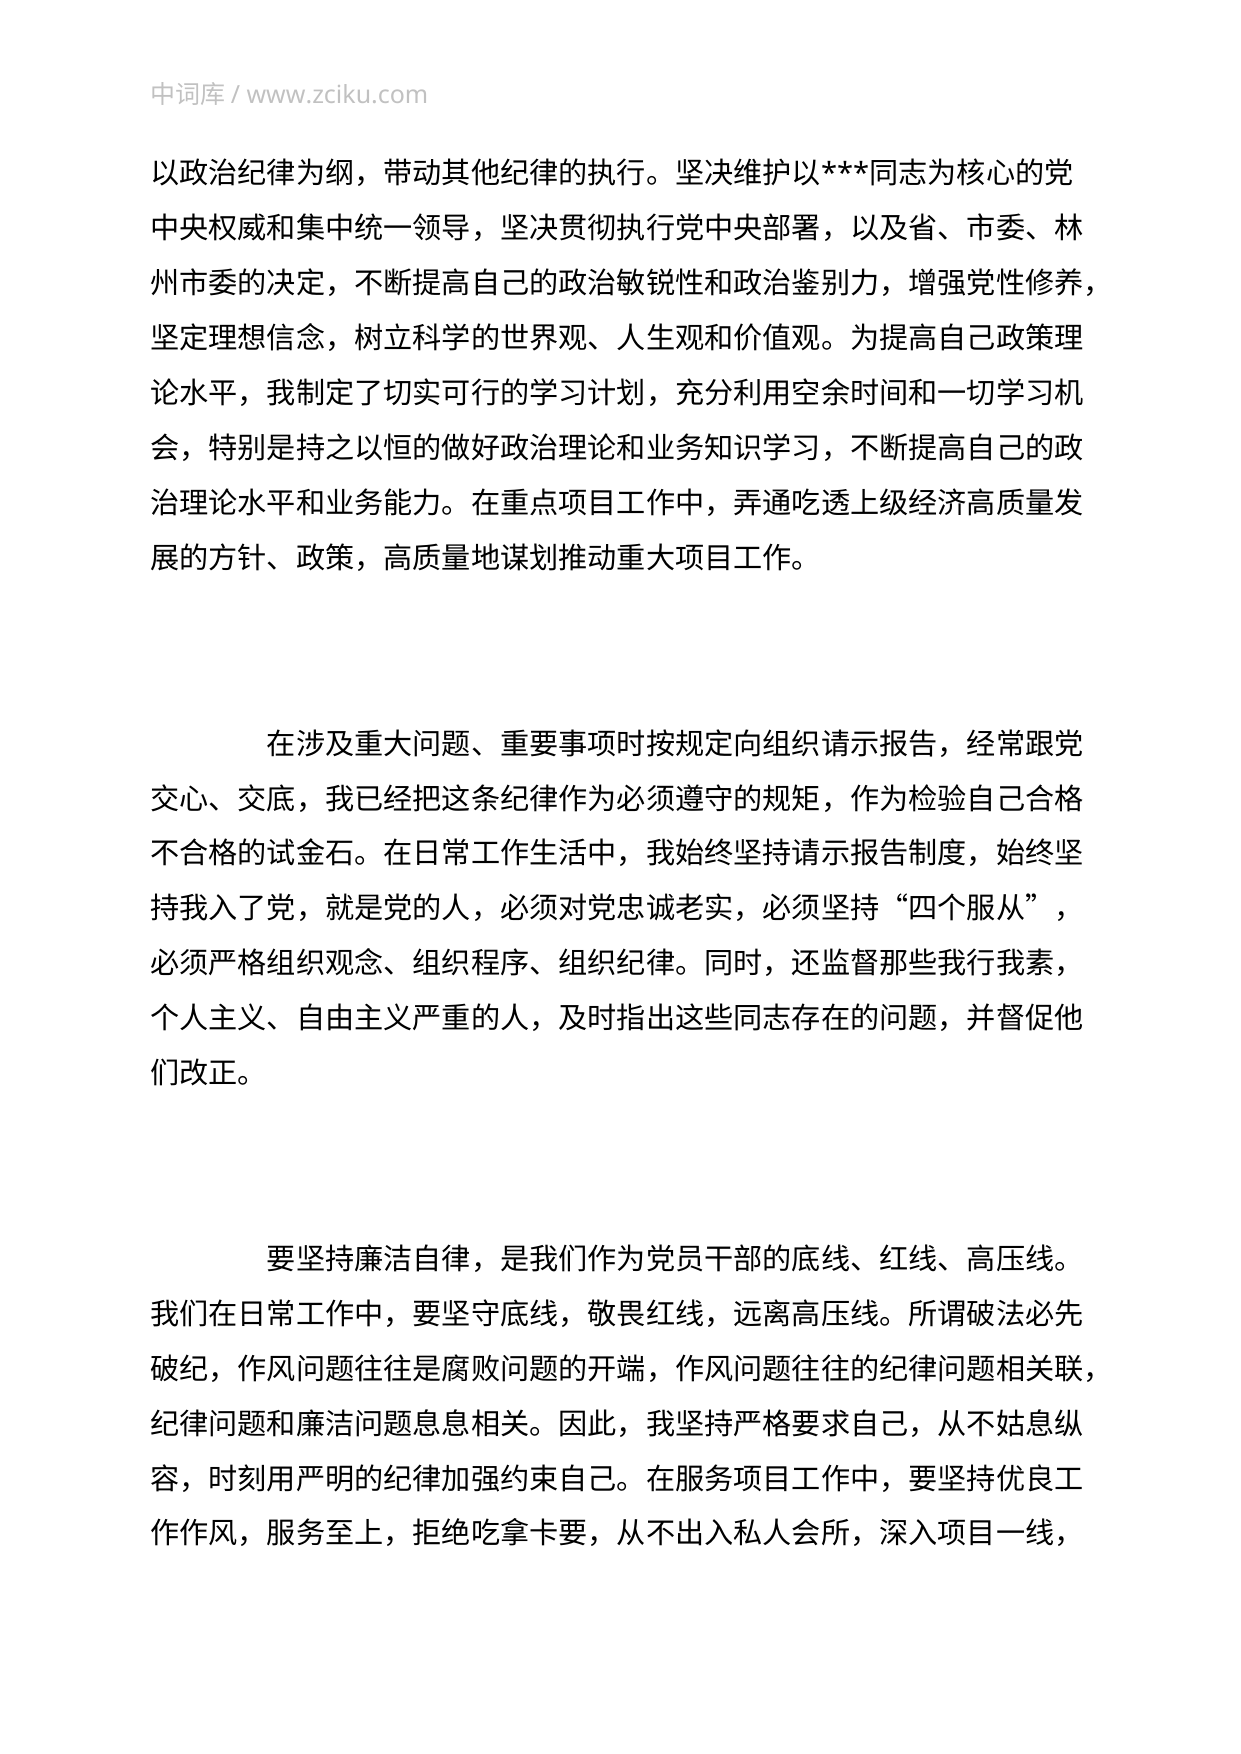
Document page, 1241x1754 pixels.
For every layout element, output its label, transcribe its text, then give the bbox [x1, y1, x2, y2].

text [150, 150, 1090, 577]
text 在涉及重大问题、重要事项时按规定向组织请示报告，经常跟党交心、交底，我已经把这条纪律作为必须遵守的规矩，作为检验自己合格不合格的试金石。在日常工作生活中，我始终坚持请示报告制度，始终坚持我入了党，就是党的人，必须对党忠诚老实，必须坚持“四个服从”，必须严格组织观念、组织程序、组织纪律。同时，还监督那些我行我素，个人主义、自由主义严重的人，及时指出这些同志存在的问题，并督促他们改正。 [150, 720, 1090, 1092]
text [150, 1236, 1090, 1552]
